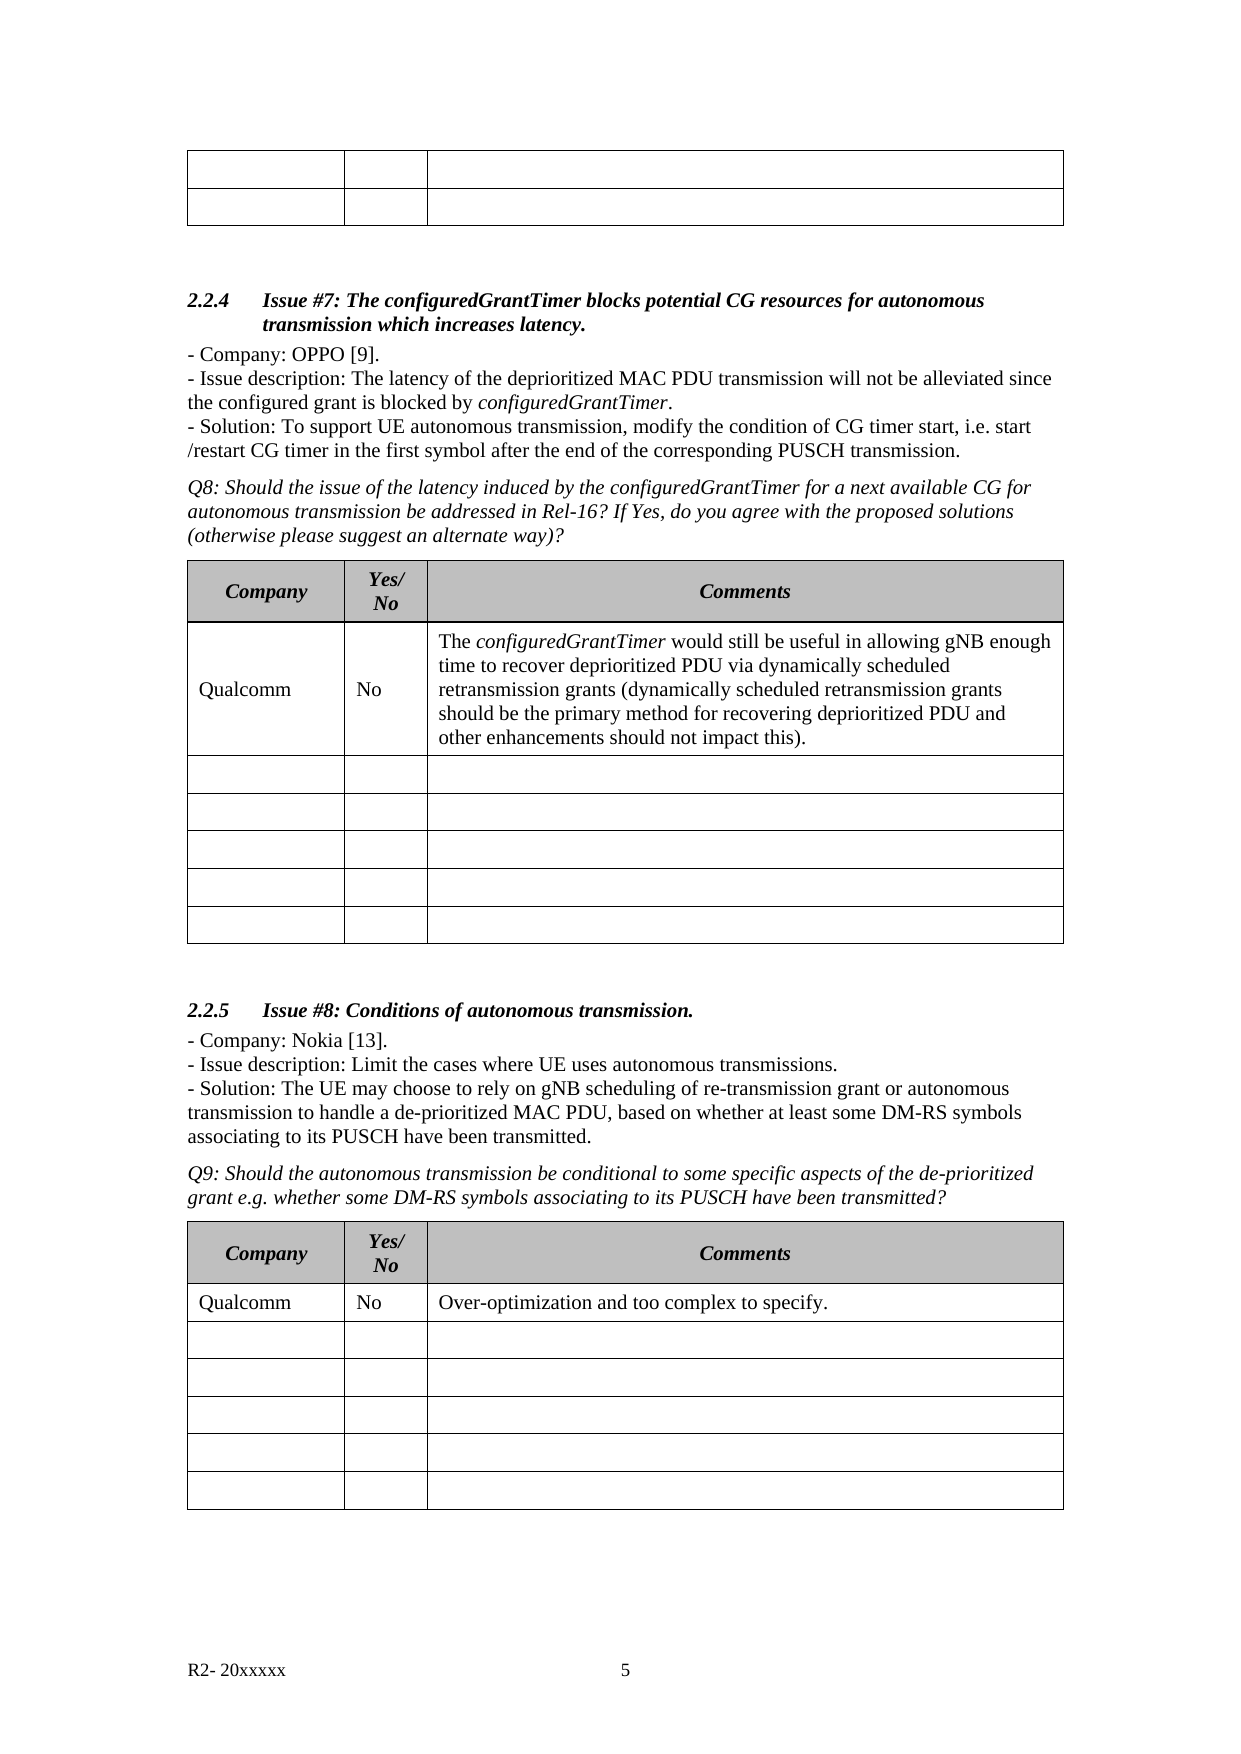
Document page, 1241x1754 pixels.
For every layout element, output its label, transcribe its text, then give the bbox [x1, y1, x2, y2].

table_cell [188, 1434, 344, 1471]
text - Issue description: Limit the cases where UE uses autonomous transmissions. [187, 1052, 1063, 1076]
table_cell [428, 907, 1063, 943]
table_cell [345, 189, 427, 225]
table_cell [428, 756, 1063, 793]
table_cell [188, 151, 344, 188]
text - Issue description: The latency of the deprioritized MAC PDU transmission will not be alleviated since the configured grant is blocked by configuredGrantTimer. [187, 366, 1063, 414]
table_cell [188, 1359, 344, 1396]
table_cell [188, 1322, 344, 1358]
text Q8: Should the issue of the latency induced by the configuredGrantTimer for a next available CG for autonomous transmission be addressed in Rel-16? If Yes, do you agree with the proposed solutions (otherwise please suggest an alternate way)? [187, 475, 1063, 547]
text - Solution: The UE may choose to rely on gNB scheduling of re-transmission grant or autonomous transmission to handle a de-prioritized MAC PDU, based on whether at least some DM-RS symbols associating to its PUSCH have been transmitted. [187, 1076, 1063, 1148]
table_cell [345, 151, 427, 188]
table_cell Over-optimization and too complex to specify. [428, 1284, 1063, 1321]
table_cell [345, 869, 427, 906]
table_cell [188, 831, 344, 868]
table_header Yes/No [345, 1222, 427, 1283]
table_header Company [188, 561, 344, 621]
table_cell Qualcomm [188, 1284, 344, 1321]
table_cell No [345, 623, 427, 755]
table_cell [188, 1472, 344, 1508]
subtitle Issue #8: Conditions of autonomous transmission. [187, 997, 1063, 1022]
table_cell [188, 907, 344, 943]
text - Company: Nokia [13]. [187, 1028, 1063, 1052]
table_cell [428, 1322, 1063, 1358]
table_header Comments [428, 1222, 1063, 1283]
text Q9: Should the autonomous transmission be conditional to some specific aspects of the de-prioritized grant e.g. whether some DM-RS symbols associating to its PUSCH have been transmitted? [187, 1161, 1063, 1209]
text - Company: OPPO [9]. [187, 342, 1063, 366]
text - Solution: To support UE autonomous transmission, modify the condition of CG timer start, i.e. start /restart CG timer in the first symbol after the end of the corresponding PUSCH transmission. [187, 414, 1063, 462]
table_header Comments [428, 561, 1063, 621]
table_cell [428, 831, 1063, 868]
table_cell [345, 1322, 427, 1358]
table_cell Qualcomm [188, 623, 344, 755]
table_cell [428, 1359, 1063, 1396]
table_cell [345, 1434, 427, 1471]
table_cell [188, 189, 344, 225]
table_cell [345, 907, 427, 943]
table_cell [428, 869, 1063, 906]
subtitle Issue #7: The configuredGrantTimer blocks potential CG resources for autonomous transmission which increases latency. [187, 288, 1063, 336]
table_cell [428, 1397, 1063, 1433]
table_cell [188, 756, 344, 793]
table_cell [345, 794, 427, 830]
table_cell [345, 1472, 427, 1508]
table_cell [345, 756, 427, 793]
table_cell [428, 794, 1063, 830]
table_cell [188, 869, 344, 906]
table_cell [428, 189, 1063, 225]
table_cell [428, 151, 1063, 188]
table_cell [188, 794, 344, 830]
table_header Yes/No [345, 561, 427, 621]
table_cell [345, 1397, 427, 1433]
table_cell The configuredGrantTimer would still be useful in allowing gNB enough time to recover deprioritized PDU via dynamically scheduled retransmission grants (dynamically scheduled retransmission grants should be the primary method for recovering deprioritized PDU and other enhancements should not impact this). [428, 623, 1063, 755]
table_cell [188, 1397, 344, 1433]
table_cell [428, 1434, 1063, 1471]
table_cell [428, 1472, 1063, 1508]
table_header Company [188, 1222, 344, 1283]
table_cell No [345, 1284, 427, 1321]
table_cell [345, 831, 427, 868]
table_cell [345, 1359, 427, 1396]
